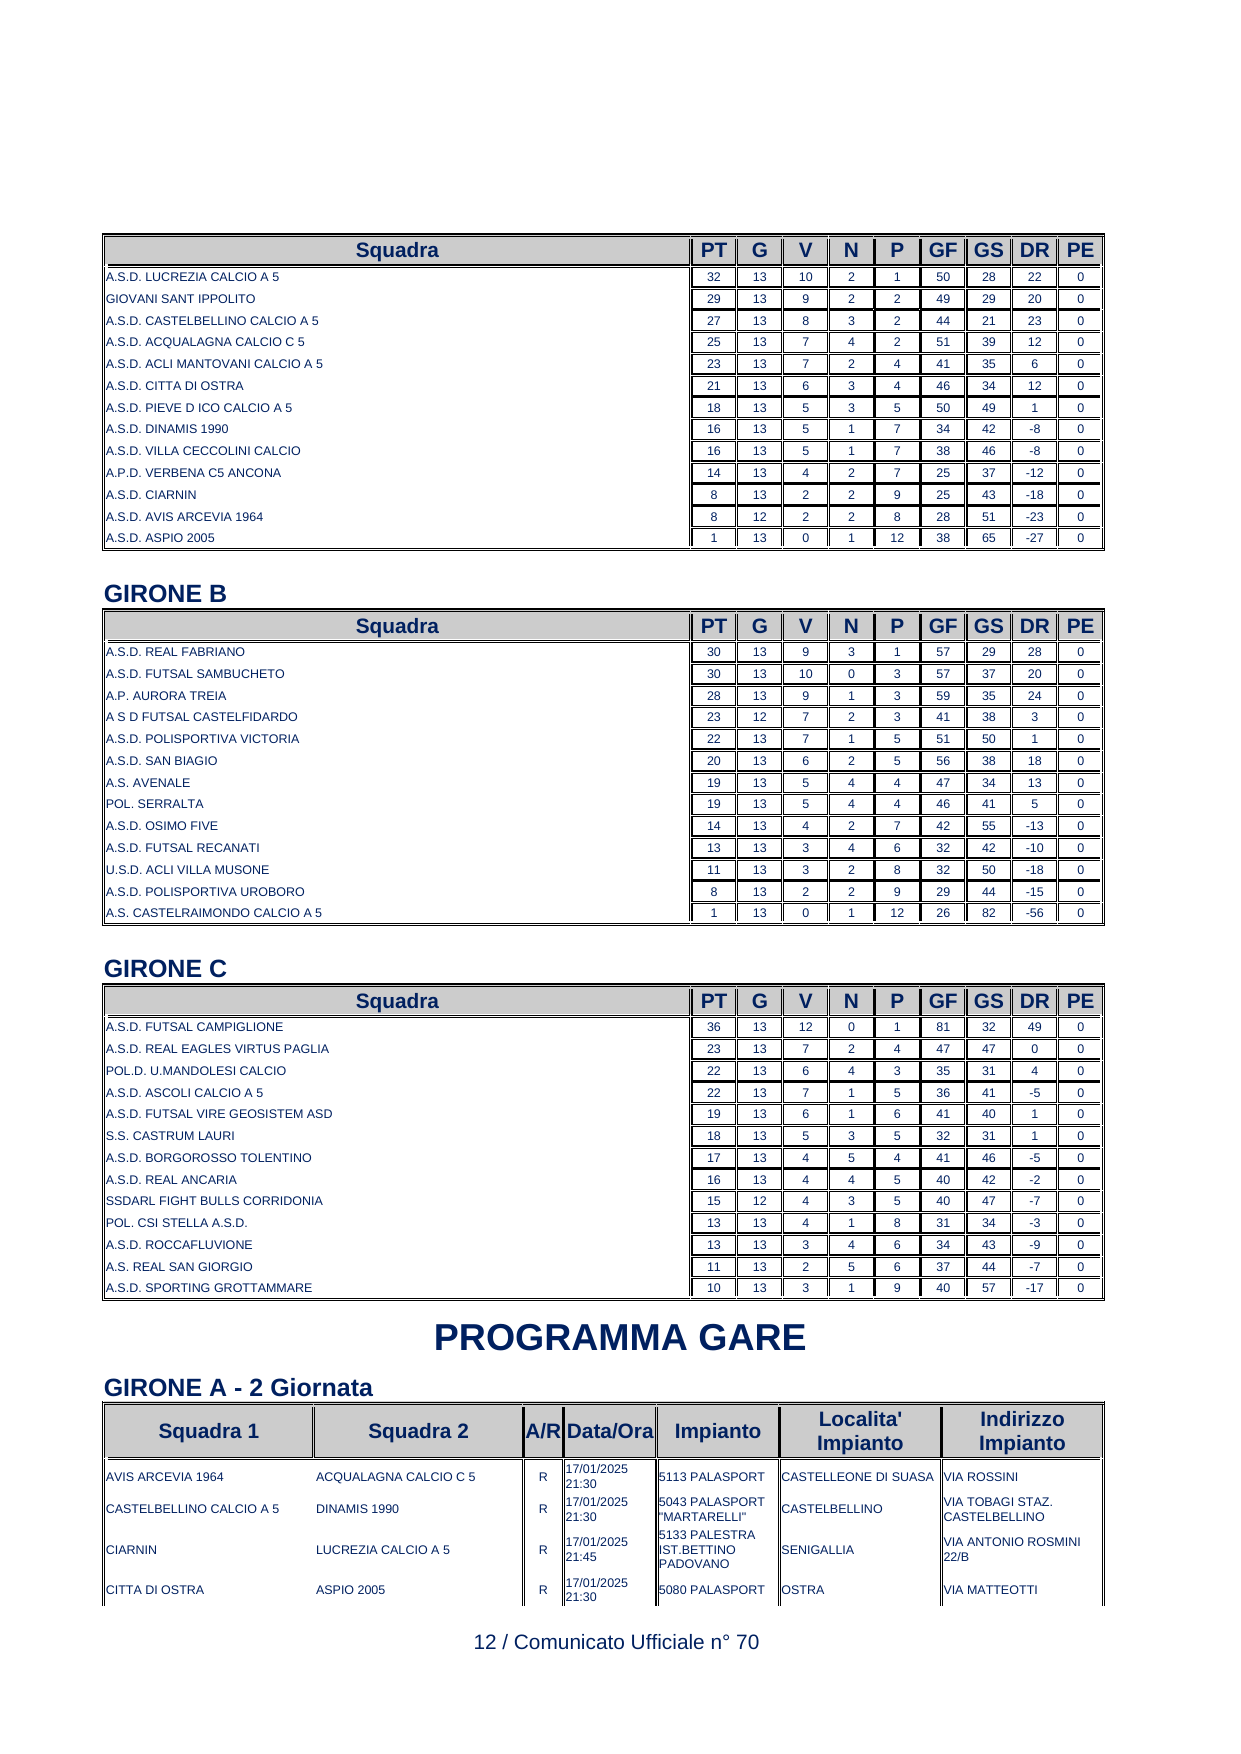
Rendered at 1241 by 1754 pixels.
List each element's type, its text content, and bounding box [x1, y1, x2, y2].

table_cell 1 [876, 1018, 919, 1036]
table_cell 13 [738, 1018, 781, 1036]
table_cell 5 [876, 1083, 919, 1102]
table_header GF [920, 235, 966, 264]
table_cell A.S.D. REAL FABRIANO [105, 640, 689, 661]
table_cell U.S.D. ACLI VILLA MUSONE [105, 857, 689, 879]
table_cell 31 [922, 1214, 964, 1232]
table_cell A.S.D. POLISPORTIVA VICTORIA [105, 727, 689, 748]
table_cell A.S. REAL SAN GIORGIO [105, 1254, 689, 1276]
table_header GS [966, 237, 1012, 264]
table_cell 5133 PALESTRA IST.BETTINO PADOVANO [659, 1526, 778, 1573]
table_cell 0 [1059, 835, 1102, 857]
table_cell 13 [738, 290, 781, 308]
table_cell -8 [1013, 442, 1056, 460]
table_header PE [1058, 612, 1102, 639]
table_cell 8 [876, 507, 919, 526]
table_cell 2 [830, 507, 873, 526]
table_cell 10 [784, 268, 827, 286]
table_cell S.S. CASTRUM LAURI [105, 1124, 689, 1145]
table_cell 13 [738, 377, 781, 395]
table_cell 15 [693, 1192, 735, 1211]
table_cell 13 [738, 839, 781, 857]
table_cell 24 [1013, 687, 1056, 705]
table_cell 56 [922, 752, 964, 770]
table_cell 7 [784, 1083, 827, 1102]
table_cell 5 [784, 420, 827, 438]
table_cell 0 [1058, 705, 1103, 727]
table_cell -56 [1012, 904, 1058, 922]
table_cell 44 [922, 311, 964, 330]
table_cell 40 [968, 1105, 1010, 1123]
table_cell 4 [830, 839, 873, 857]
table_cell 28 [922, 507, 964, 526]
table_cell 46 [968, 1149, 1010, 1167]
table_cell 0 [1059, 1015, 1102, 1036]
table_cell 5 [876, 398, 919, 417]
table_cell 0 [830, 1018, 873, 1036]
table_header Squadra [105, 985, 691, 1014]
table_cell A.S.D. CITTA DI OSTRA [105, 373, 689, 395]
table_cell 4 [830, 1170, 873, 1189]
table_header P [874, 610, 920, 639]
table_cell 47 [968, 1040, 1010, 1058]
table_cell A.S.D. LUCREZIA CALCIO A 5 [105, 264, 689, 286]
table_cell 4 [784, 1192, 827, 1211]
table_cell 13 [738, 1127, 781, 1145]
table_cell CASTELLEONE DI SUASA [781, 1460, 940, 1493]
table_cell 6 [876, 1105, 919, 1123]
table_cell 49 [922, 290, 964, 308]
table_cell 19 [693, 795, 735, 814]
table_cell 51 [922, 730, 964, 748]
table_cell 0 [1058, 1276, 1103, 1298]
table_cell 50 [922, 398, 964, 417]
table_header V [783, 987, 828, 1014]
table_cell 25 [922, 464, 964, 482]
table_cell -18 [1013, 485, 1056, 504]
table_cell 2 [784, 485, 827, 504]
table_cell 23 [693, 1040, 735, 1058]
table_cell 7 [876, 464, 919, 482]
table_cell 36 [693, 1018, 735, 1036]
table_cell CASTELBELLINO CALCIO A 5 [105, 1493, 314, 1526]
table_cell 32 [968, 1018, 1010, 1036]
table_header GF [920, 610, 966, 639]
table_cell 17/01/2025 21:30 [565, 1573, 655, 1606]
table_cell 0 [1059, 504, 1102, 526]
table_cell 13 [738, 268, 781, 286]
table_cell -27 [1012, 529, 1058, 547]
table_cell 5043 PALASPORT "MARTARELLI" [659, 1493, 778, 1526]
table_cell 7 [784, 355, 827, 373]
table_header PE [1058, 237, 1102, 264]
table_cell SENIGALLIA [781, 1526, 940, 1573]
table_cell 5 [784, 774, 827, 792]
table_cell 34 [922, 1236, 964, 1254]
table_header Impianto [657, 1403, 779, 1457]
table_cell 17 [693, 1149, 735, 1167]
table_cell 7 [784, 1040, 827, 1058]
table_cell 4 [830, 1062, 873, 1080]
table_cell 12 [784, 1018, 827, 1036]
table_cell R [525, 1460, 562, 1493]
table_cell 42 [922, 817, 964, 835]
table_cell 36 [922, 1083, 964, 1102]
table_cell A.S.D. SPORTING GROTTAMMARE [105, 1276, 691, 1298]
table_cell 10 [691, 1279, 737, 1298]
table_cell 5 [876, 752, 919, 770]
table_cell 19 [693, 1105, 735, 1123]
table_header GF [920, 985, 966, 1014]
table_header PT [691, 987, 737, 1014]
table_cell 0 [1013, 1040, 1056, 1058]
table_cell 0 [783, 904, 828, 922]
table_cell 43 [968, 485, 1010, 504]
table_cell -8 [1013, 420, 1056, 438]
table_cell 0 [1058, 1189, 1103, 1211]
table_cell A.S.D. FUTSAL VIRE GEOSISTEM ASD [105, 1102, 689, 1123]
table_cell A S D FUTSAL CASTELFIDARDO [105, 705, 689, 727]
table_cell 2 [830, 882, 873, 901]
table_cell 13 [738, 1170, 781, 1189]
table_cell 81 [922, 1018, 964, 1036]
table_header DR [1012, 612, 1058, 639]
table_cell 16 [693, 1170, 735, 1189]
table_cell 6 [876, 1258, 919, 1276]
table_cell 23 [693, 355, 735, 373]
table_cell 0 [1058, 330, 1103, 351]
table_cell 32 [922, 1127, 964, 1145]
table_cell VIA TOBAGI STAZ. CASTELBELLINO [943, 1493, 1102, 1526]
table_header PE [1058, 987, 1102, 1014]
text GIRONE A - 2 Giornata [103, 1373, 1137, 1401]
table_cell A.S.D. SAN BIAGIO [105, 748, 689, 770]
table_cell 13 [738, 861, 781, 879]
table_cell 0 [1059, 1036, 1102, 1058]
table_cell A.S.D. ASPIO 2005 [105, 526, 691, 547]
table_cell 41 [922, 1105, 964, 1123]
table_cell 9 [784, 643, 827, 661]
table_cell 13 [693, 1214, 735, 1232]
table_cell 0 [1059, 264, 1102, 286]
table_cell 0 [1059, 1058, 1102, 1080]
table_cell 13 [693, 1236, 735, 1254]
table_cell A.P.D. VERBENA C5 ANCONA [105, 460, 689, 482]
table_cell 55 [968, 817, 1010, 835]
table_cell 3 [876, 687, 919, 705]
table_cell 0 [1059, 748, 1102, 770]
table_cell 13 [738, 311, 781, 330]
table_cell 21 [693, 377, 735, 395]
table_cell 6 [784, 377, 827, 395]
table_cell A.S.D. ASCOLI CALCIO A 5 [105, 1080, 689, 1102]
table_cell 38 [920, 526, 966, 547]
table_cell 4 [784, 464, 827, 482]
table_cell R [525, 1493, 562, 1526]
table_cell -18 [1013, 861, 1056, 879]
table_cell 4 [830, 333, 873, 351]
table_cell 37 [968, 464, 1010, 482]
table_cell A.S.D. CASTELBELLINO CALCIO A 5 [105, 308, 689, 330]
table_cell 0 [1058, 1211, 1103, 1232]
table_cell 4 [830, 774, 873, 792]
table_cell 51 [968, 507, 1010, 526]
table_cell -7 [1013, 1258, 1056, 1276]
table_cell A.S.D. POLISPORTIVA UROBORO [105, 879, 689, 901]
table_cell 11 [693, 861, 735, 879]
table_header Data/Ora [563, 1405, 657, 1457]
table_cell 13 [737, 904, 783, 922]
table_header Squadra [105, 235, 691, 264]
table_cell 9 [874, 1279, 920, 1298]
table_cell 22 [693, 730, 735, 748]
table_cell 0 [1058, 727, 1103, 748]
table_cell 13 [738, 1062, 781, 1080]
table_cell 0 [1059, 351, 1102, 373]
table_cell 34 [968, 377, 1010, 395]
table_cell 32 [922, 861, 964, 879]
table_cell 5 [830, 1258, 873, 1276]
table_cell AVIS ARCEVIA 1964 [104, 1457, 314, 1493]
table_cell POL. CSI STELLA A.S.D. [105, 1211, 689, 1232]
table_cell 49 [968, 398, 1010, 417]
table_cell 4 [1013, 1062, 1056, 1080]
table_cell 40 [922, 1170, 964, 1189]
table_cell 38 [968, 752, 1010, 770]
table_cell 7 [784, 333, 827, 351]
table_cell 13 [738, 464, 781, 482]
text GIRONE B [103, 579, 1137, 608]
table_cell 1 [829, 904, 874, 922]
table_cell 13 [738, 665, 781, 683]
table_cell VIA ROSSINI [941, 1457, 1103, 1493]
table_cell 26 [920, 901, 966, 922]
table_cell 12 [1013, 333, 1056, 351]
table_cell 17/01/2025 21:30 [565, 1493, 655, 1526]
table_cell 16 [693, 442, 735, 460]
table_cell 14 [693, 817, 735, 835]
table_cell A.S.D. OSIMO FIVE [105, 814, 689, 835]
table_cell 22 [1013, 268, 1056, 286]
table_cell 0 [1059, 286, 1102, 308]
table_cell 39 [968, 333, 1010, 351]
table_cell CASTELBELLINO [781, 1493, 940, 1526]
table_cell 2 [830, 1040, 873, 1058]
table_cell -9 [1013, 1236, 1056, 1254]
table_cell A.P. AURORA TREIA [105, 683, 689, 705]
table_cell 5 [876, 1170, 919, 1189]
table_cell 1 [830, 1214, 873, 1232]
table_cell 1 [1013, 398, 1056, 417]
table_cell 1 [830, 420, 873, 438]
table_cell 42 [968, 1170, 1010, 1189]
table_cell 1 [876, 268, 919, 286]
table_header A/R [523, 1405, 563, 1457]
table_cell 4 [876, 795, 919, 814]
table_cell 13 [738, 687, 781, 705]
table_cell 42 [968, 420, 1010, 438]
table_cell CIARNIN [105, 1526, 314, 1573]
table_cell 13 [738, 1149, 781, 1167]
table_cell 2 [784, 507, 827, 526]
table_cell 13 [738, 817, 781, 835]
table_cell 5 [784, 795, 827, 814]
table_cell 12 [874, 904, 920, 922]
table_cell A.S.D. ACQUALAGNA CALCIO C 5 [105, 330, 689, 351]
table_cell R [525, 1573, 562, 1606]
table_cell A.S. CASTELRAIMONDO CALCIO A 5 [105, 901, 691, 922]
table_cell 3 [1013, 708, 1056, 727]
table_cell A.S.D. PIEVE D ICO CALCIO A 5 [105, 395, 689, 417]
table_cell 0 [1059, 395, 1102, 417]
table_cell 29 [968, 643, 1010, 661]
table_cell 31 [968, 1127, 1010, 1145]
table_cell 0 [1059, 1080, 1102, 1102]
table_cell 3 [784, 1236, 827, 1254]
table_header GS [966, 612, 1012, 639]
table_cell 57 [922, 665, 964, 683]
table_cell 17/01/2025 21:45 [565, 1526, 655, 1573]
text PROGRAMMA GARE [103, 1315, 1137, 1358]
table_cell 3 [784, 861, 827, 879]
table_cell 4 [784, 1214, 827, 1232]
table_cell 2 [876, 311, 919, 330]
table_cell 2 [830, 464, 873, 482]
table_cell 30 [693, 665, 735, 683]
table_cell 12 [874, 529, 920, 547]
table_cell 1 [830, 1083, 873, 1102]
table_cell -7 [1013, 1192, 1056, 1211]
table_cell 2 [784, 1258, 827, 1276]
table_cell 13 [738, 643, 781, 661]
table_cell 7 [784, 730, 827, 748]
table_cell 8 [876, 861, 919, 879]
table_cell 5 [784, 442, 827, 460]
table_cell 3 [830, 1127, 873, 1145]
table_cell 0 [1058, 1102, 1103, 1123]
table_cell 7 [876, 442, 919, 460]
table_cell 2 [830, 861, 873, 879]
table_cell -17 [1012, 1279, 1058, 1298]
table_cell A.S. AVENALE [105, 770, 689, 792]
table_cell 5113 PALASPORT [659, 1460, 778, 1493]
table_cell 28 [693, 687, 735, 705]
table_cell CITTA DI OSTRA [105, 1573, 314, 1606]
table_cell 18 [1013, 752, 1056, 770]
table_cell 13 [1013, 774, 1056, 792]
table_cell A.S.D. FUTSAL RECANATI [105, 835, 689, 857]
table_cell 27 [693, 311, 735, 330]
table_cell R [525, 1526, 562, 1573]
table_header G [737, 237, 783, 264]
table_cell 41 [922, 355, 964, 373]
table_cell -10 [1013, 839, 1056, 857]
table_cell 13 [738, 355, 781, 373]
table_header Localita' Impianto [779, 1405, 941, 1457]
table_cell 4 [876, 377, 919, 395]
table_cell 47 [968, 1192, 1010, 1211]
table_cell 13 [738, 333, 781, 351]
table_cell 41 [922, 708, 964, 727]
table_cell 44 [968, 1258, 1010, 1276]
table_cell A.S.D. CIARNIN [105, 482, 689, 504]
table_cell 37 [968, 665, 1010, 683]
table_cell 8 [876, 1214, 919, 1232]
table_cell 5 [784, 1127, 827, 1145]
table_cell 8 [693, 882, 735, 901]
table_cell 10 [784, 665, 827, 683]
table_cell 23 [1013, 311, 1056, 330]
table_header N [829, 235, 874, 264]
table_cell 32 [693, 268, 735, 286]
table_cell 29 [968, 290, 1010, 308]
table_cell 2 [830, 355, 873, 373]
table_header Squadra 2 [314, 1403, 523, 1457]
table_cell 28 [968, 268, 1010, 286]
table_cell 13 [737, 529, 783, 547]
table_cell 12 [1013, 377, 1056, 395]
table_cell 37 [922, 1258, 964, 1276]
table_cell 13 [738, 1258, 781, 1276]
table_cell 35 [968, 355, 1010, 373]
table_cell 1 [876, 643, 919, 661]
table_cell 1 [830, 442, 873, 460]
table_cell 21 [968, 311, 1010, 330]
table_cell 4 [876, 355, 919, 373]
table_cell 16 [693, 420, 735, 438]
table_cell 59 [922, 687, 964, 705]
table_cell 1 [829, 529, 874, 547]
table_cell 12 [738, 1192, 781, 1211]
table_cell 2 [876, 333, 919, 351]
table_cell 2 [830, 752, 873, 770]
table_cell 12 [738, 708, 781, 727]
table_cell 2 [830, 290, 873, 308]
table_cell 28 [1013, 643, 1056, 661]
table_cell 5 [876, 1192, 919, 1211]
table_cell 3 [830, 377, 873, 395]
table_cell 23 [693, 708, 735, 727]
table_cell 1 [1013, 730, 1056, 748]
table_cell 2 [830, 485, 873, 504]
table_cell A.S.D. AVIS ARCEVIA 1964 [105, 504, 689, 526]
table_cell 47 [922, 1040, 964, 1058]
table_cell 5 [876, 1127, 919, 1145]
table_cell 9 [784, 290, 827, 308]
table_cell 5080 PALASPORT [659, 1573, 778, 1606]
table_cell 9 [876, 882, 919, 901]
table_cell 1 [830, 687, 873, 705]
table_cell 8 [784, 311, 827, 330]
table_cell 0 [1059, 1145, 1102, 1167]
table_cell VIA ANTONIO ROSMINI 22/B [943, 1526, 1102, 1573]
table_cell 13 [738, 485, 781, 504]
table_cell 1 [1013, 1127, 1056, 1145]
table_cell 0 [1058, 526, 1103, 547]
table_cell 6 [784, 1105, 827, 1123]
table_cell 4 [876, 1040, 919, 1058]
table_cell 22 [693, 1062, 735, 1080]
table_cell 50 [968, 730, 1010, 748]
table_cell 25 [922, 485, 964, 504]
table_cell 34 [922, 420, 964, 438]
table_cell 13 [738, 752, 781, 770]
table_cell 0 [783, 529, 828, 547]
table_header DR [1012, 987, 1058, 1014]
table_cell A.S.D. REAL EAGLES VIRTUS PAGLIA [105, 1036, 689, 1058]
table_cell 5 [830, 1149, 873, 1167]
table_cell 35 [922, 1062, 964, 1080]
table_cell 34 [968, 1214, 1010, 1232]
table_cell 3 [830, 311, 873, 330]
table_cell 1 [1013, 1105, 1056, 1123]
table_header PT [691, 237, 737, 264]
table_cell 41 [968, 1083, 1010, 1102]
table_cell 6 [1013, 355, 1056, 373]
table_cell 4 [876, 1149, 919, 1167]
table_header DR [1012, 237, 1058, 264]
table_cell A.S.D. REAL ANCARIA [105, 1167, 689, 1189]
table_cell 0 [1059, 1167, 1102, 1189]
table_cell SSDARL FIGHT BULLS CORRIDONIA [105, 1189, 689, 1211]
table_cell 46 [922, 795, 964, 814]
table_cell 4 [830, 1236, 873, 1254]
table_header V [783, 237, 828, 264]
table_cell 4 [876, 774, 919, 792]
table_cell 35 [968, 687, 1010, 705]
table_header N [829, 985, 874, 1014]
table_cell 13 [738, 1040, 781, 1058]
table_cell 5 [784, 398, 827, 417]
table_cell OSTRA [781, 1573, 940, 1606]
table_cell 17/01/2025 21:30 [565, 1460, 655, 1493]
table_cell 1 [830, 730, 873, 748]
table_cell 2 [830, 817, 873, 835]
table_cell 0 [1059, 683, 1102, 705]
table_cell 13 [738, 1214, 781, 1232]
table_cell -23 [1013, 507, 1056, 526]
table_cell A.S.D. ROCCAFLUVIONE [105, 1232, 689, 1254]
table_cell 41 [922, 1149, 964, 1167]
table_cell 7 [876, 420, 919, 438]
table_cell 2 [876, 290, 919, 308]
table_cell 3 [830, 643, 873, 661]
table_cell 13 [738, 730, 781, 748]
table_header Indirizzo Impianto [941, 1405, 1102, 1457]
table_cell 6 [876, 839, 919, 857]
table_cell 0 [1058, 901, 1103, 922]
table_cell 0 [1059, 661, 1102, 683]
table_cell 6 [784, 1062, 827, 1080]
table_cell 1 [830, 1105, 873, 1123]
table_cell 47 [922, 774, 964, 792]
table_cell A.S.D. FUTSAL SAMBUCHETO [105, 661, 689, 683]
table_cell 50 [922, 268, 964, 286]
table_cell 0 [1059, 460, 1102, 482]
table_cell -13 [1013, 817, 1056, 835]
table_cell -5 [1013, 1149, 1056, 1167]
table_cell 13 [737, 1279, 783, 1298]
table_cell POL.D. U.MANDOLESI CALCIO [105, 1058, 689, 1080]
table_cell 0 [830, 665, 873, 683]
table_cell 0 [1059, 1232, 1102, 1254]
table_cell 13 [738, 1236, 781, 1254]
table_cell 0 [1059, 1124, 1102, 1145]
table_cell 0 [1059, 482, 1102, 504]
table_cell 0 [1059, 439, 1102, 460]
table_cell 4 [830, 795, 873, 814]
table_cell 13 [738, 795, 781, 814]
table_cell 4 [784, 1170, 827, 1189]
table_cell 11 [693, 1258, 735, 1276]
table_cell 3 [830, 398, 873, 417]
table_cell 1 [829, 1279, 874, 1298]
table_cell 8 [693, 485, 735, 504]
table_header PT [691, 612, 737, 639]
table_cell 42 [968, 839, 1010, 857]
table_cell 19 [693, 774, 735, 792]
table_cell 0 [1059, 308, 1103, 330]
table_header V [783, 612, 828, 639]
table_cell POL. SERRALTA [105, 792, 689, 814]
table_cell 50 [968, 861, 1010, 879]
table_cell -15 [1013, 882, 1056, 901]
table_header P [874, 985, 920, 1014]
table_cell 8 [693, 507, 735, 526]
table_cell 34 [968, 774, 1010, 792]
table_header G [737, 987, 783, 1014]
text GIRONE C [103, 954, 1137, 983]
table_cell 4 [784, 1149, 827, 1167]
table_cell A.S.D. DINAMIS 1990 [105, 417, 689, 438]
table_cell 40 [920, 1276, 966, 1298]
table_cell 30 [693, 643, 735, 661]
table_cell 9 [784, 687, 827, 705]
table_cell 13 [738, 442, 781, 460]
table_cell 4 [784, 817, 827, 835]
table_cell VIA MATTEOTTI [943, 1573, 1102, 1606]
table_cell 0 [1059, 373, 1102, 395]
table_cell DINAMIS 1990 [314, 1493, 522, 1526]
table_cell 3 [876, 665, 919, 683]
table_header Squadra 1 [105, 1405, 314, 1457]
table_cell 5 [876, 730, 919, 748]
table_cell 6 [784, 752, 827, 770]
table_cell 20 [1013, 665, 1056, 683]
table_cell 7 [876, 817, 919, 835]
table_cell 0 [1059, 857, 1102, 879]
table_cell 7 [784, 708, 827, 727]
table_cell 44 [968, 882, 1010, 901]
table_cell 13 [738, 420, 781, 438]
table_cell 13 [738, 1083, 781, 1102]
table_cell 1 [691, 529, 737, 547]
table_header N [829, 610, 874, 639]
table_header GS [966, 987, 1012, 1014]
table_cell 0 [1059, 1254, 1102, 1276]
table_cell 9 [876, 485, 919, 504]
table_cell 22 [693, 1083, 735, 1102]
table_cell -5 [1013, 1083, 1056, 1102]
table_cell 0 [1059, 879, 1102, 901]
table_cell 46 [922, 377, 964, 395]
table_cell 46 [968, 442, 1010, 460]
table_cell A.S.D. BORGOROSSO TOLENTINO [105, 1145, 689, 1167]
table_cell -3 [1013, 1214, 1056, 1232]
table_cell 43 [968, 1236, 1010, 1254]
table_cell 2 [830, 708, 873, 727]
table_cell 29 [922, 882, 964, 901]
table_cell GIOVANI SANT IPPOLITO [105, 286, 689, 308]
table_cell 29 [693, 290, 735, 308]
table_cell 41 [968, 795, 1010, 814]
table_cell 51 [922, 333, 964, 351]
table_cell 3 [783, 1279, 828, 1298]
table_cell 38 [968, 708, 1010, 727]
table_cell A.S.D. ACLI MANTOVANI CALCIO A 5 [105, 351, 689, 373]
table_cell LUCREZIA CALCIO A 5 [314, 1526, 522, 1573]
table_cell 82 [966, 904, 1012, 922]
table_cell ACQUALAGNA CALCIO C 5 [314, 1460, 522, 1493]
table_cell 0 [1059, 770, 1102, 792]
table_cell 2 [784, 882, 827, 901]
table_cell A.S.D. VILLA CECCOLINI CALCIO [105, 439, 689, 460]
table_header G [737, 612, 783, 639]
table_cell 13 [738, 398, 781, 417]
table_cell 13 [738, 882, 781, 901]
table_cell 65 [966, 529, 1012, 547]
table_cell 13 [738, 774, 781, 792]
table_cell 57 [922, 643, 964, 661]
table_cell 14 [693, 464, 735, 482]
table_cell ASPIO 2005 [314, 1573, 522, 1606]
table_cell 49 [1013, 1018, 1056, 1036]
table_cell 0 [1059, 640, 1102, 661]
table_cell 3 [876, 708, 919, 727]
table_cell 32 [922, 839, 964, 857]
table_cell 57 [966, 1279, 1012, 1298]
table_cell 3 [876, 1062, 919, 1080]
table_cell 40 [922, 1192, 964, 1211]
table_cell 25 [693, 333, 735, 351]
table_cell 18 [693, 398, 735, 417]
table_cell 0 [1058, 792, 1103, 814]
table_cell -12 [1013, 464, 1056, 482]
table_cell 13 [693, 839, 735, 857]
table_cell 5 [1013, 795, 1056, 814]
table_header P [874, 235, 920, 264]
table_cell 0 [1058, 814, 1103, 835]
table_cell 20 [693, 752, 735, 770]
table_cell 1 [691, 904, 737, 922]
table_cell 13 [738, 1105, 781, 1123]
table_cell -2 [1013, 1170, 1056, 1189]
table_cell 0 [1058, 417, 1103, 438]
table_cell 38 [922, 442, 964, 460]
table_cell 12 [738, 507, 781, 526]
table_cell 20 [1013, 290, 1056, 308]
table_cell 18 [693, 1127, 735, 1145]
table_cell 2 [830, 268, 873, 286]
table_header Squadra [105, 610, 691, 639]
table_cell 6 [876, 1236, 919, 1254]
table_cell A.S.D. FUTSAL CAMPIGLIONE [105, 1015, 689, 1036]
table_cell 31 [968, 1062, 1010, 1080]
table_cell 3 [830, 1192, 873, 1211]
table_cell 3 [784, 839, 827, 857]
